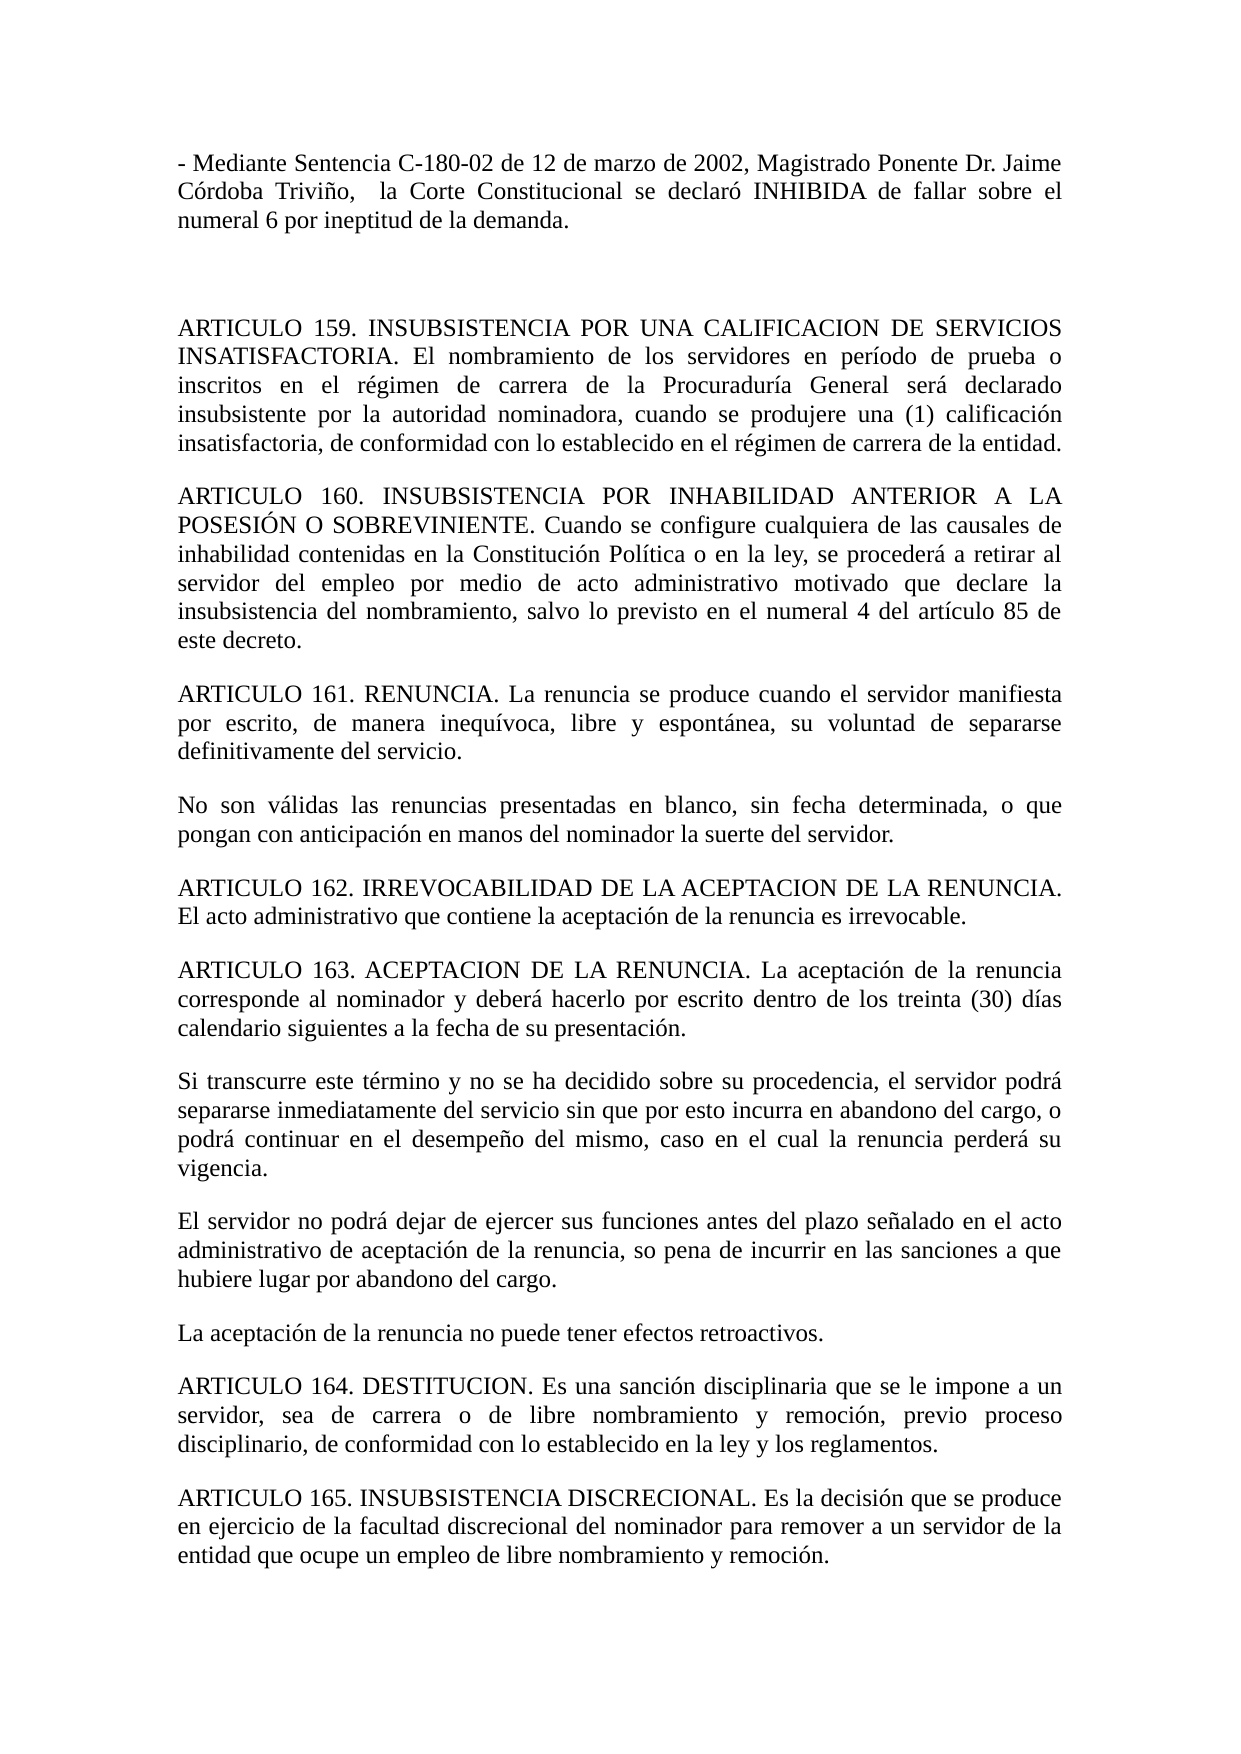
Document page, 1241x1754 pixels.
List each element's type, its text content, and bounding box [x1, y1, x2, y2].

text ARTICULO 165. INSUBSISTENCIA DISCRECIONAL. Es la decisión que se produce en ejercicio de la facultad discrecional del nominador para remover a un servidor de la entidad que ocupe un empleo de libre nombramiento y remoción. [177, 1483, 1063, 1569]
text Si transcurre este término y no se ha decidido sobre su procedencia, el servidor podrá separarse inmediatamente del servicio sin que por esto incurra en abandono del cargo, o podrá continuar en el desempeño del mismo, caso en el cual la renuncia perderá su vigencia. [177, 1066, 1063, 1181]
text ARTICULO 162. IRREVOCABILIDAD DE LA ACEPTACION DE LA RENUNCIA. El acto administrativo que contiene la aceptación de la renuncia es irrevocable. [177, 873, 1063, 930]
text ARTICULO 160. INSUBSISTENCIA POR INHABILIDAD ANTERIOR A LA POSESIÓN O SOBREVINIENTE. Cuando se configure cualquiera de las causales de inhabilidad contenidas en la Constitución Política o en la ley, se procederá a retirar al servidor del empleo por medio de acto administrativo motivado que declare la insubsistencia del nombramiento, salvo lo previsto en el numeral 4 del artículo 85 de este decreto. [177, 481, 1063, 654]
text No son válidas las renuncias presentadas en blanco, sin fecha determinada, o que pongan con anticipación en manos del nominador la suerte del servidor. [177, 790, 1063, 848]
text La aceptación de la renuncia no puede tener efectos retroactivos. [177, 1318, 1063, 1346]
text ARTICULO 161. RENUNCIA. La renuncia se produce cuando el servidor manifiesta por escrito, de manera inequívoca, libre y espontánea, su voluntad de separarse definitivamente del servicio. [177, 679, 1063, 765]
text ARTICULO 163. ACEPTACION DE LA RENUNCIA. La aceptación de la renuncia corresponde al nominador y deberá hacerlo por escrito dentro de los treinta (30) días calendario siguientes a la fecha de su presentación. [177, 955, 1063, 1041]
text ARTICULO 164. DESTITUCION. Es una sanción disciplinaria que se le impone a un servidor, sea de carrera o de libre nombramiento y remoción, previo proceso disciplinario, de conformidad con lo establecido en la ley y los reglamentos. [177, 1371, 1063, 1458]
text El servidor no podrá dejar de ejercer sus funciones antes del plazo señalado en el acto administrativo de aceptación de la renuncia, so pena de incurrir en las sanciones a que hubiere lugar por abandono del cargo. [177, 1206, 1063, 1293]
text - Mediante Sentencia C-180-02 de 12 de marzo de 2002, Magistrado Ponente Dr. Jaime Córdoba Triviño, la Corte Constitucional se declaró INHIBIDA de fallar sobre el numeral 6 por ineptitud de la demanda. [177, 148, 1063, 234]
text ARTICULO 159. INSUBSISTENCIA POR UNA CALIFICACION DE SERVICIOS INSATISFACTORIA. El nombramiento de los servidores en período de prueba o inscritos en el régimen de carrera de la Procuraduría General será declarado insubsistente por la autoridad nominadora, cuando se produjere una (1) calificación insatisfactoria, de conformidad con lo establecido en el régimen de carrera de la entidad. [177, 313, 1063, 456]
